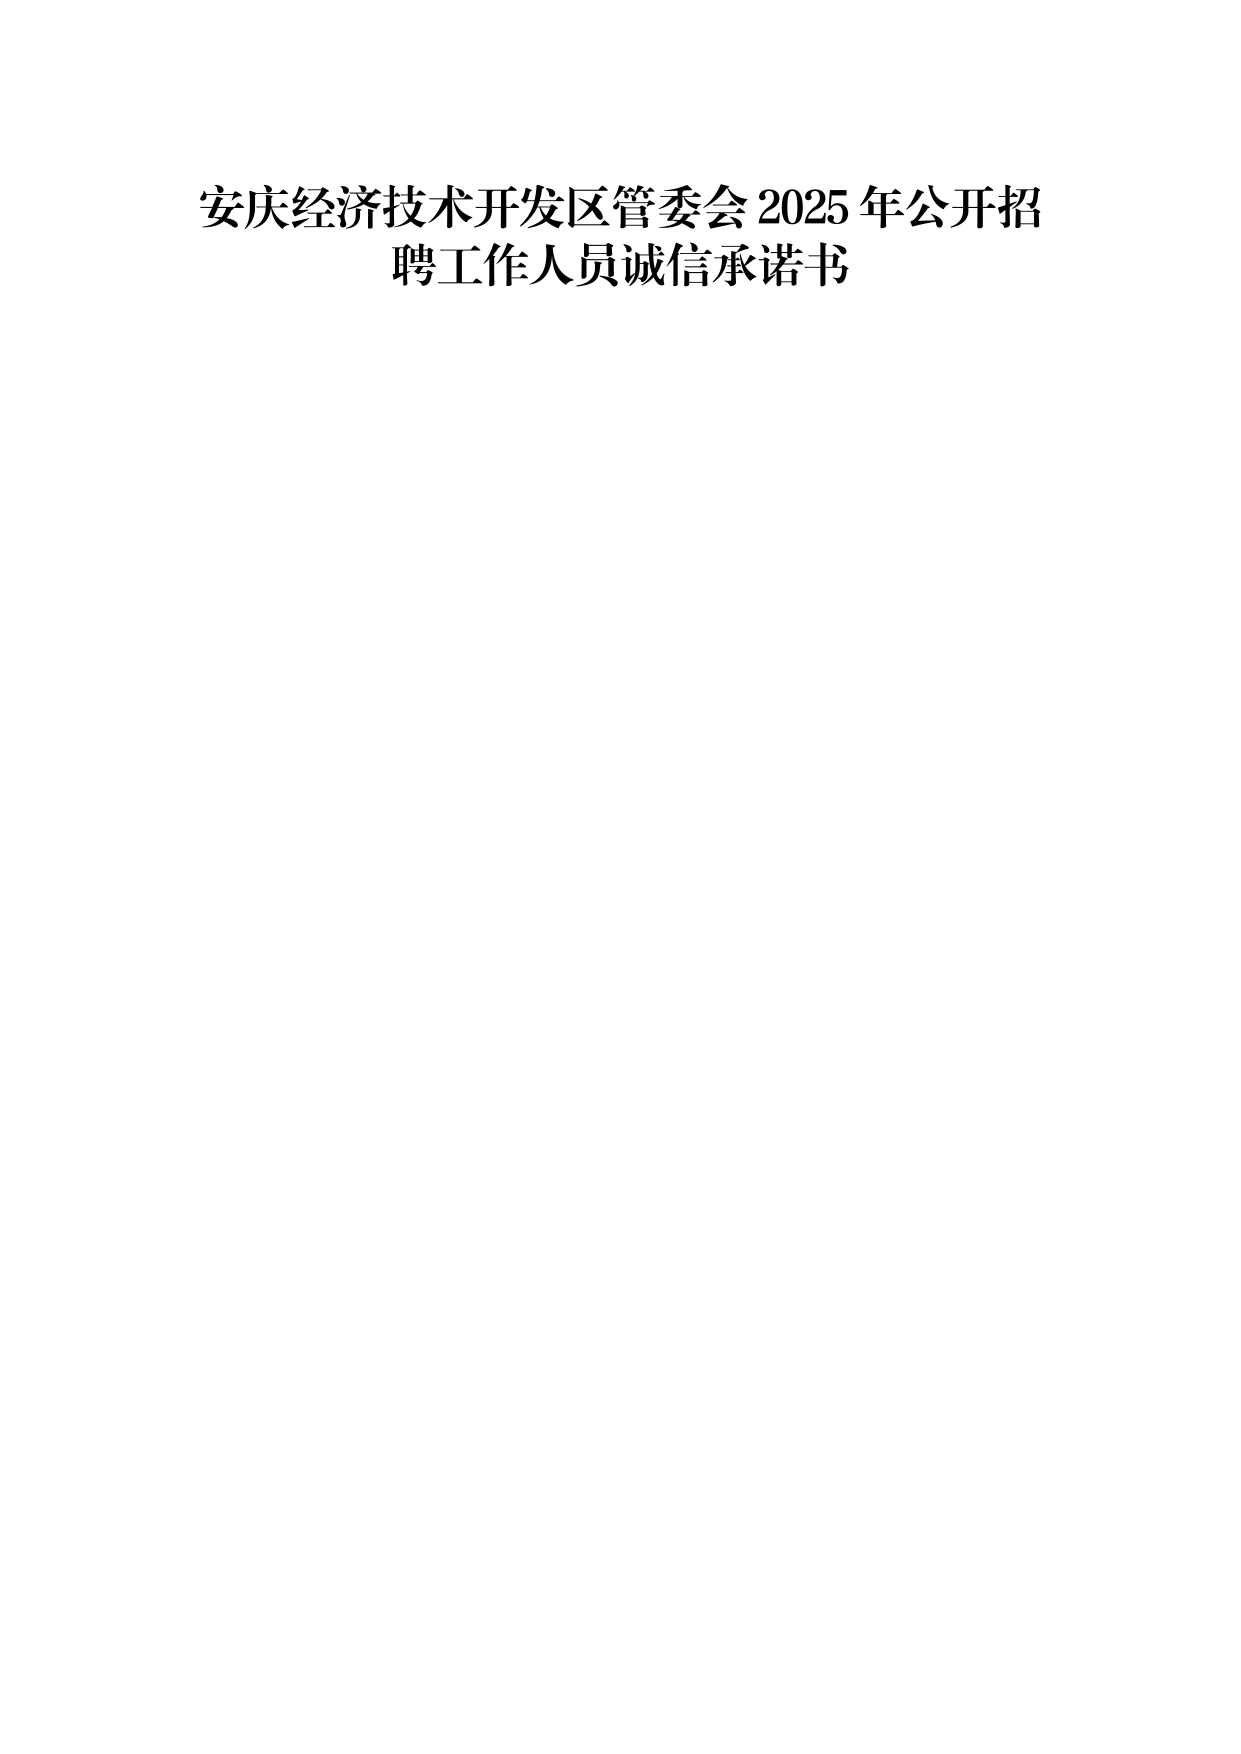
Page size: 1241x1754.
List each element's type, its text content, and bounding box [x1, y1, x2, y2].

text 安庆经济技术开发区管委会2025年公开招聘工作人员诚信承诺书 [187, 177, 1053, 293]
